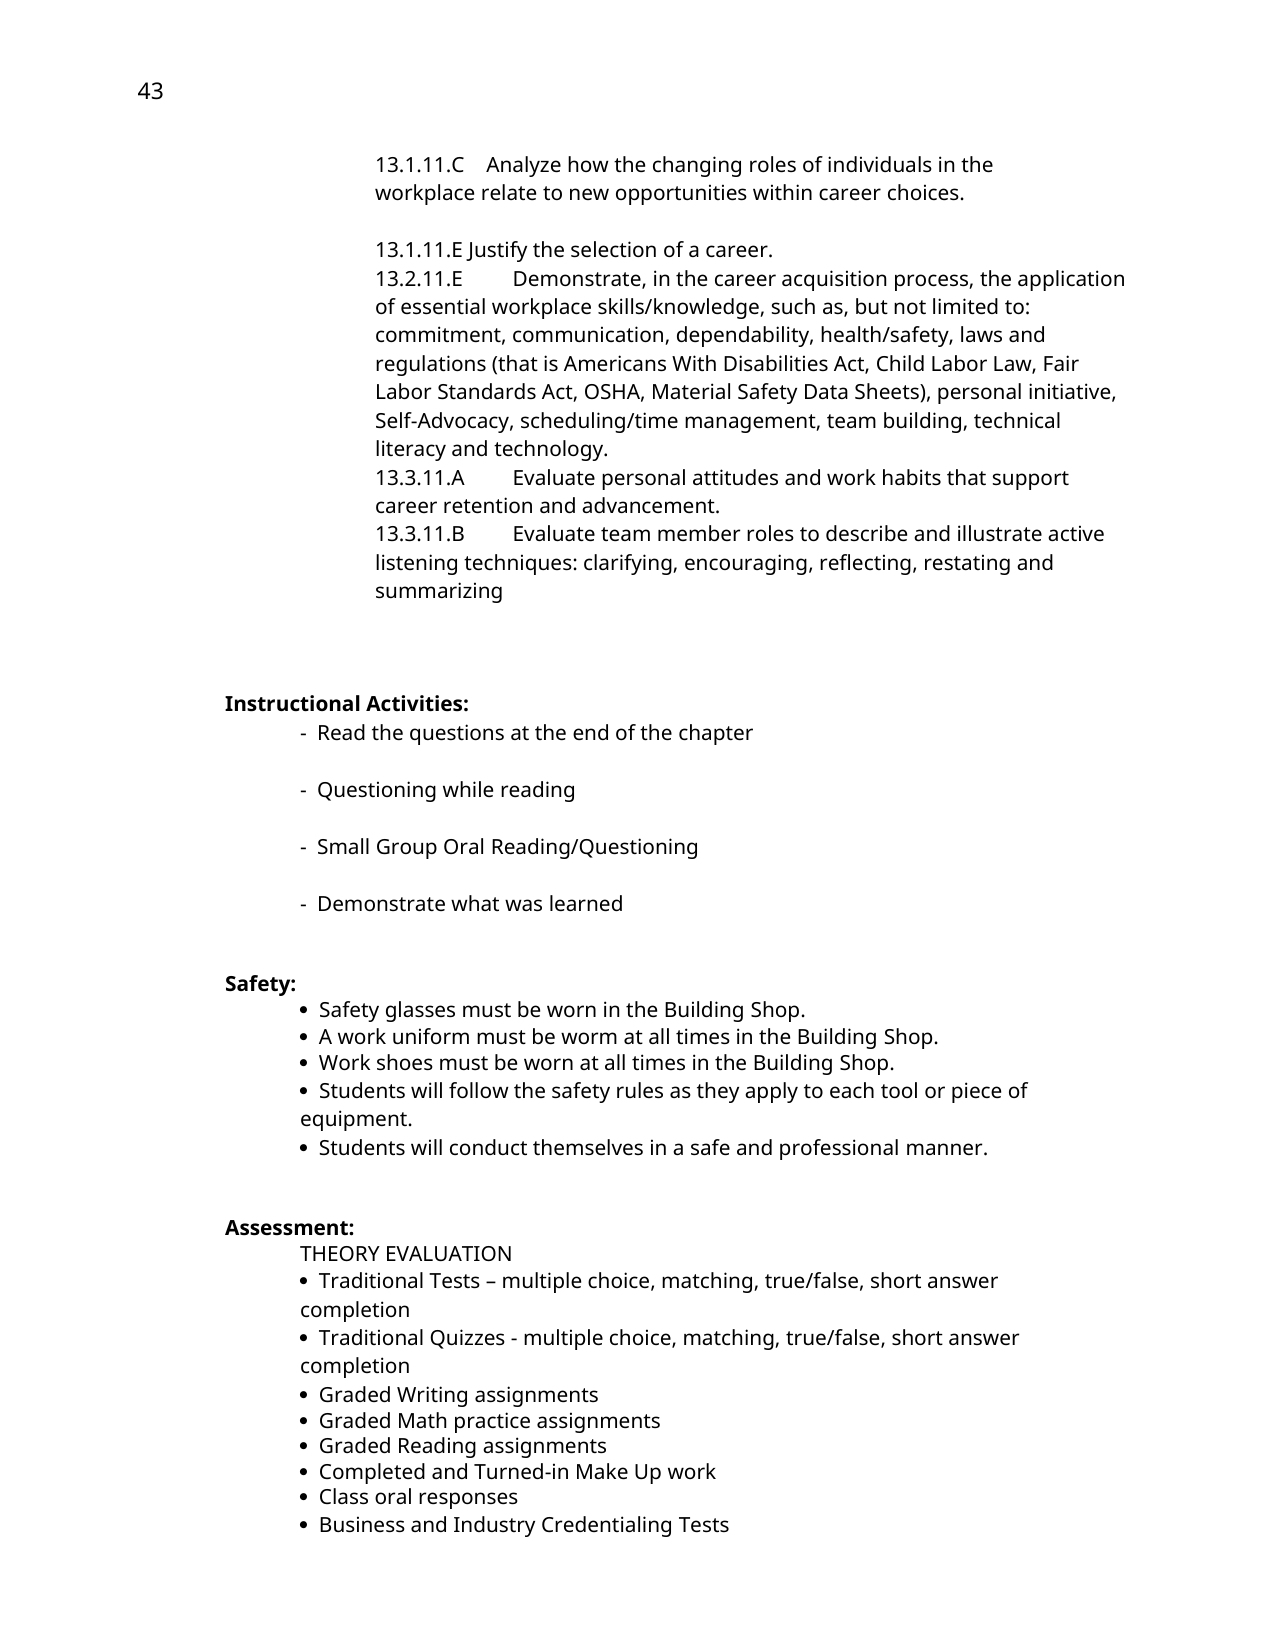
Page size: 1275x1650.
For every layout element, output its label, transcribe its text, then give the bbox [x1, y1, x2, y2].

list Demonstrate what was learned [300, 889, 1135, 917]
text 13.2.11.E Demonstrate, in the career acquisition process, the application of essential workplace skills/knowledge, such as, but not limited to: commitment, communication, dependability, health/safety, laws and regulations (that is Americans With Disabilities Act, Child Labor Law, Fair Labor Standards Act, OSHA, Material Safety Data Sheets), personal initiative, Self-Advocacy, scheduling/time management, team building, technical literacy and technology. [375, 264, 1135, 463]
list Graded Writing assignments [300, 1380, 1135, 1408]
subtitle Instructional Activities: [225, 689, 1135, 718]
subtitle Assessment: [225, 1216, 1135, 1241]
list Graded Reading assignments [300, 1434, 1135, 1459]
subtitle Safety: [225, 971, 1135, 997]
list Class oral responses [300, 1484, 1135, 1510]
list A work uniform must be worm at all times in the Building Shop. [300, 1022, 1135, 1051]
list Questioning while reading [300, 775, 1135, 803]
list Business and Industry Credentialing Tests [300, 1510, 1135, 1538]
list Students will follow the safety rules as they apply to each tool or piece of equipment. [300, 1076, 1090, 1133]
list Work shoes must be worn at all times in the Building Shop. [300, 1051, 1135, 1076]
text 13.1.11.E Justify the selection of a career. [375, 235, 1135, 264]
list Analyze how the changing roles of individuals in the workplace relate to new opportunities within career choices. [375, 150, 1032, 207]
list Traditional Tests – multiple choice, matching, true/false, short answer completion [300, 1266, 1056, 1323]
list Traditional Quizzes - multiple choice, matching, true/false, short answer completion [300, 1323, 1077, 1380]
list Read the questions at the end of the chapter [300, 718, 1135, 746]
list Safety glasses must be worn in the Building Shop. [300, 997, 1135, 1022]
list Graded Math practice assignments [300, 1408, 1135, 1434]
list Students will conduct themselves in a safe and professional manner. [300, 1133, 1135, 1161]
text THEORY EVALUATION [300, 1241, 1135, 1266]
text 13.3.11.A Evaluate personal attitudes and work habits that support career retention and advancement. [375, 463, 1135, 519]
list Small Group Oral Reading/Questioning [300, 832, 1135, 860]
text 13.3.11.B Evaluate team member roles to describe and illustrate active listening techniques: clarifying, encouraging, reflecting, restating and summarizing [375, 519, 1135, 605]
list Completed and Turned-in Make Up work [300, 1459, 1135, 1484]
